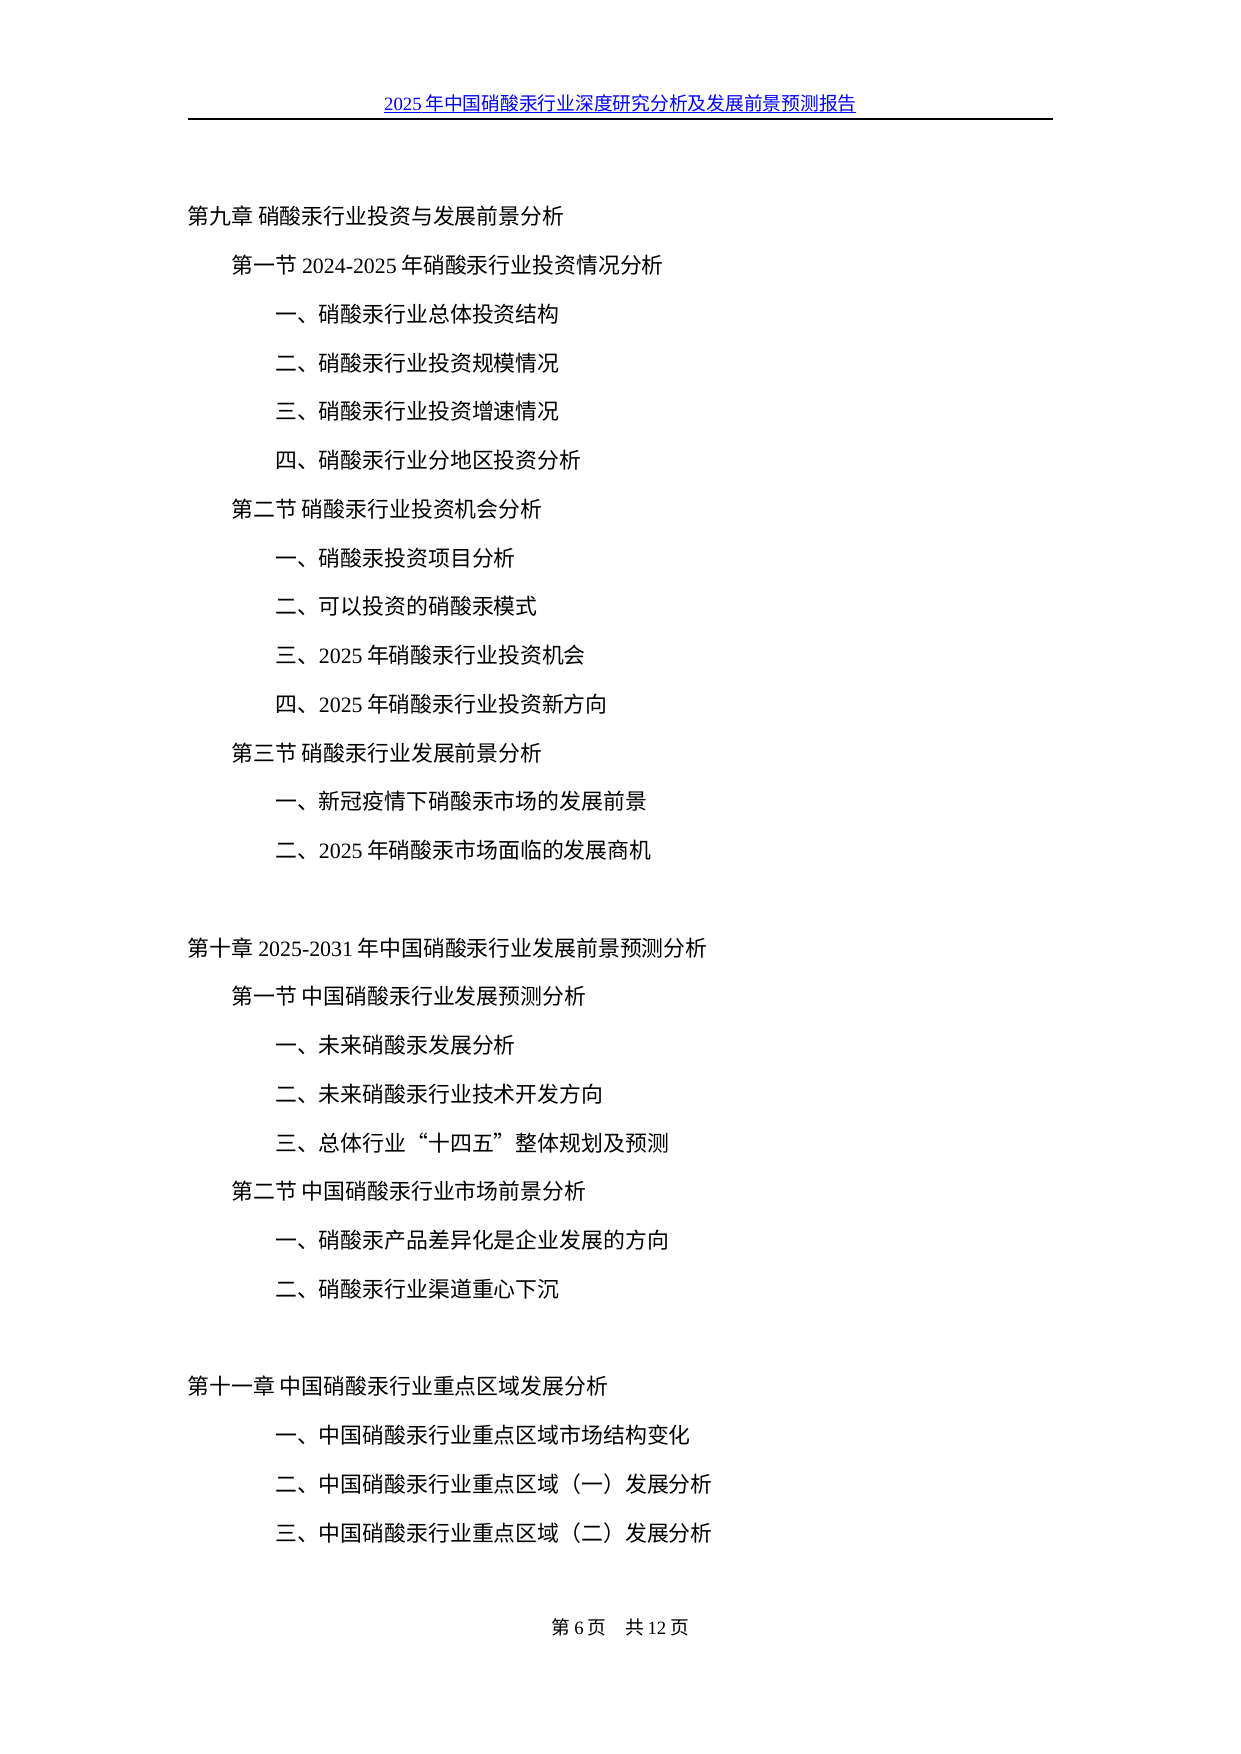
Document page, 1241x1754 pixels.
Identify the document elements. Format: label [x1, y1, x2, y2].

text [187, 150, 1053, 1548]
